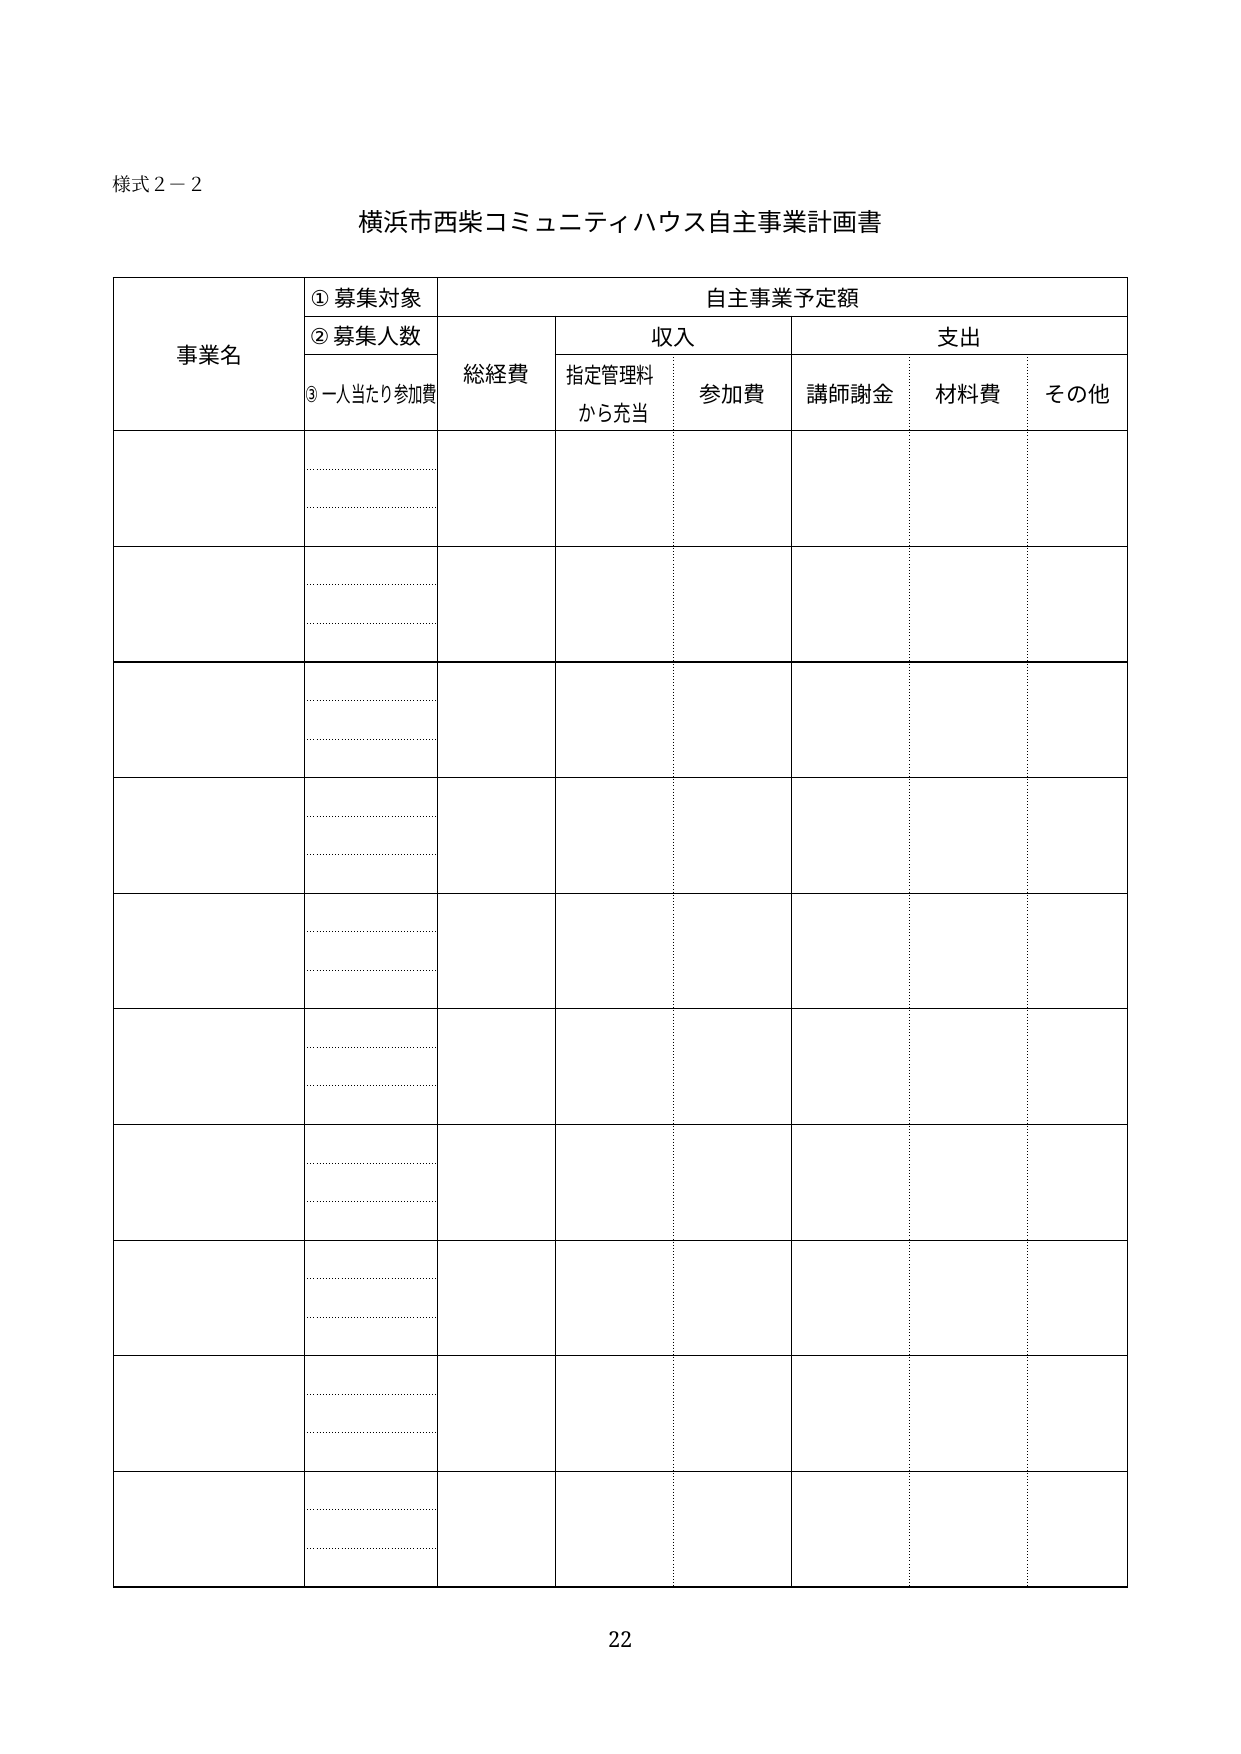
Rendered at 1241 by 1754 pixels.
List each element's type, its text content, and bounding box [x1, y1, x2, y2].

table_cell [1027, 663, 1127, 777]
table_cell [792, 547, 909, 661]
table_cell [556, 778, 673, 893]
table_cell [305, 1432, 437, 1471]
table_cell [114, 1356, 304, 1471]
table_cell 講師謝金 [792, 355, 909, 430]
table_cell [1027, 431, 1127, 546]
table_cell 材料費 [909, 355, 1027, 430]
table_cell [556, 431, 673, 546]
table_cell [673, 431, 791, 546]
table_cell [1027, 778, 1127, 893]
table_cell ③一人当たり参加費 [305, 355, 437, 430]
table_cell [1027, 1125, 1127, 1239]
table_cell [673, 894, 791, 1008]
table_cell [438, 431, 555, 546]
table_cell [792, 1125, 909, 1239]
table_header 事業名 [114, 278, 304, 430]
table_cell [909, 1009, 1027, 1124]
table_cell [673, 1009, 791, 1124]
table_cell [305, 1009, 437, 1047]
table_cell [792, 1009, 909, 1124]
table_cell [1027, 1472, 1127, 1586]
table_cell [305, 778, 437, 816]
table_cell [909, 1472, 1027, 1586]
table_cell [909, 894, 1027, 1008]
table_cell [909, 778, 1027, 893]
table_cell 収入 [556, 317, 791, 354]
text 様式２－２ [112, 164, 1128, 202]
table_cell [556, 894, 673, 1008]
table_cell [792, 663, 909, 777]
table_cell [305, 1241, 437, 1278]
table_cell [114, 1125, 304, 1239]
table_cell [305, 469, 437, 507]
table_cell [673, 1125, 791, 1239]
table_cell [909, 1356, 1027, 1471]
table_cell [305, 1394, 437, 1432]
table_cell [305, 623, 437, 661]
table_cell [305, 584, 437, 623]
table_cell [305, 431, 437, 469]
table_cell [305, 1548, 437, 1586]
table_cell [1027, 894, 1127, 1008]
table_cell [114, 1472, 304, 1586]
table_cell [305, 507, 437, 546]
table_cell [792, 1241, 909, 1355]
table_cell [909, 1241, 1027, 1355]
table_cell [114, 778, 304, 893]
table_cell [305, 739, 437, 777]
table_cell [305, 1085, 437, 1124]
table_cell [438, 1009, 555, 1124]
table_cell [305, 1163, 437, 1201]
table_cell [438, 663, 555, 777]
table_cell 総経費 [438, 317, 555, 430]
table_cell [438, 1241, 555, 1355]
table_cell 指定管理料から充当 [556, 355, 673, 430]
table_cell [305, 931, 437, 970]
table_cell [114, 1009, 304, 1124]
table_cell [792, 431, 909, 546]
table_cell [556, 1241, 673, 1355]
table_cell [114, 894, 304, 1008]
table_cell [438, 778, 555, 893]
text 横浜市西柴コミュニティハウス自主事業計画書 [112, 202, 1128, 239]
table_cell [114, 1241, 304, 1355]
table_cell [556, 1125, 673, 1239]
table_cell [305, 1317, 437, 1355]
table_cell [438, 1356, 555, 1471]
table_cell [305, 970, 437, 1008]
table_cell [792, 1356, 909, 1471]
table_cell ②募集人数 [305, 317, 437, 354]
table_header ①募集対象 [305, 278, 437, 316]
table_cell 参加費 [673, 355, 791, 430]
table_cell [1027, 1009, 1127, 1124]
table_cell [305, 854, 437, 893]
table_cell [438, 1472, 555, 1586]
table_cell [305, 700, 437, 738]
table_cell [673, 663, 791, 777]
table_cell [305, 547, 437, 584]
table_cell [305, 816, 437, 854]
table_cell [1027, 1356, 1127, 1471]
table_cell [673, 1356, 791, 1471]
table_cell [1027, 547, 1127, 661]
table_cell [909, 547, 1027, 661]
table_cell [909, 431, 1027, 546]
table_cell [1027, 1241, 1127, 1355]
table_cell [909, 663, 1027, 777]
table_cell [305, 1509, 437, 1548]
table_cell [792, 778, 909, 893]
table_cell その他 [1027, 355, 1127, 430]
table_cell [305, 663, 437, 700]
table_cell [305, 894, 437, 931]
table_cell [305, 1201, 437, 1239]
table_cell [556, 1009, 673, 1124]
table_cell [556, 547, 673, 661]
table_cell [305, 1472, 437, 1509]
table_cell [556, 1356, 673, 1471]
table_cell [792, 894, 909, 1008]
table_cell [792, 1472, 909, 1586]
table_cell 支出 [792, 317, 1127, 354]
table_cell [673, 778, 791, 893]
table_cell [673, 547, 791, 661]
table_cell [114, 547, 304, 661]
table_cell [305, 1047, 437, 1085]
table_cell [305, 1278, 437, 1317]
table_cell [438, 1125, 555, 1239]
table_cell [673, 1241, 791, 1355]
table_cell [114, 663, 304, 777]
table_cell [673, 1472, 791, 1586]
table_cell [556, 1472, 673, 1586]
table_cell [909, 1125, 1027, 1239]
table_header 自主事業予定額 [438, 278, 1127, 316]
table_cell [305, 1125, 437, 1162]
table_cell [305, 1356, 437, 1394]
table_cell [438, 894, 555, 1008]
table_cell [438, 547, 555, 661]
table_cell [114, 431, 304, 546]
table_cell [556, 663, 673, 777]
